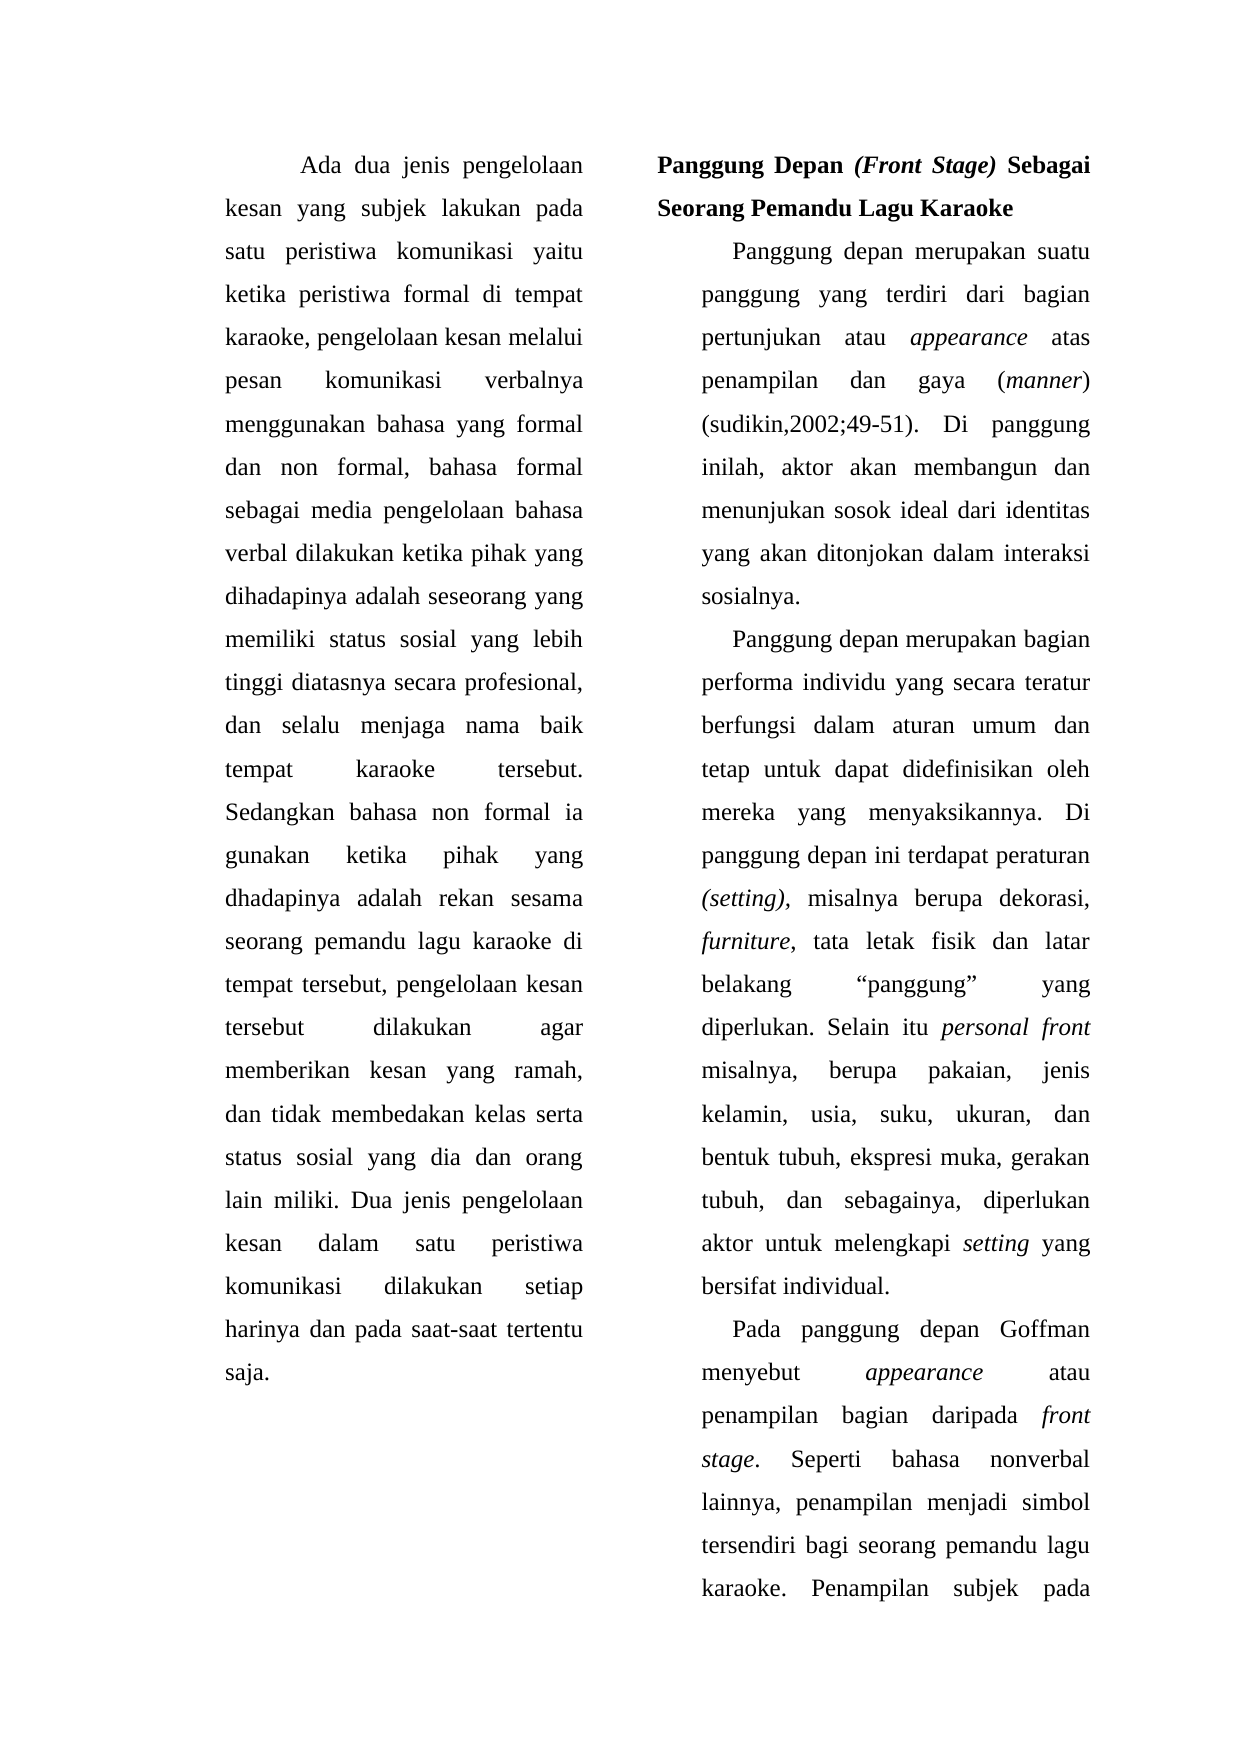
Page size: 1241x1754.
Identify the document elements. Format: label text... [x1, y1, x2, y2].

text Panggung Depan (Front Stage) Sebagai Seorang Pemandu Lagu Karaoke [657, 150, 1090, 222]
list Panggung depan merupakan bagian performa individu yang secara teratur berfungsi dalam aturan umum dan tetap untuk dapat didefinisikan oleh mereka yang menyaksikannya. Di panggung depan ini terdapat peraturan (setting), misalnya berupa dekorasi, furniture, tata letak fisik dan latar belakang “panggung” yang diperlukan. Selain itu personal front misalnya, berupa pakaian, jenis kelamin, usia, suku, ukuran, dan bentuk tubuh, ekspresi muka, gerakan tubuh, dan sebagainya, diperlukan aktor untuk melengkapi setting yang bersifat individual. [701, 624, 1090, 1300]
list Panggung depan merupakan suatu panggung yang terdiri dari bagian pertunjukan atau appearance atas penampilan dan gaya (manner) (sudikin,2002;49-51). Di panggung inilah, aktor akan membangun dan menunjukan sosok ideal dari identitas yang akan ditonjokan dalam interaksi sosialnya. [701, 236, 1090, 610]
text Ada dua jenis pengelolaan kesan yang subjek lakukan pada satu peristiwa komunikasi yaitu ketika peristiwa formal di tempat karaoke, pengelolaan kesan melalui pesan komunikasi verbalnya menggunakan bahasa yang formal dan non formal, bahasa formal sebagai media pengelolaan bahasa verbal dilakukan ketika pihak yang dihadapinya adalah seseorang yang memiliki status sosial yang lebih tinggi diatasnya secara profesional, dan selalu menjaga nama baik tempat karaoke tersebut. Sedangkan bahasa non formal ia gunakan ketika pihak yang dhadapinya adalah rekan sesama seorang pemandu lagu karaoke di tempat tersebut, pengelolaan kesan tersebut dilakukan agar memberikan kesan yang ramah, dan tidak membedakan kelas serta status sosial yang dia dan orang lain miliki. Dua jenis pengelolaan kesan dalam satu peristiwa komunikasi dilakukan setiap harinya dan pada saat-saat tertentu saja. [225, 150, 583, 1386]
